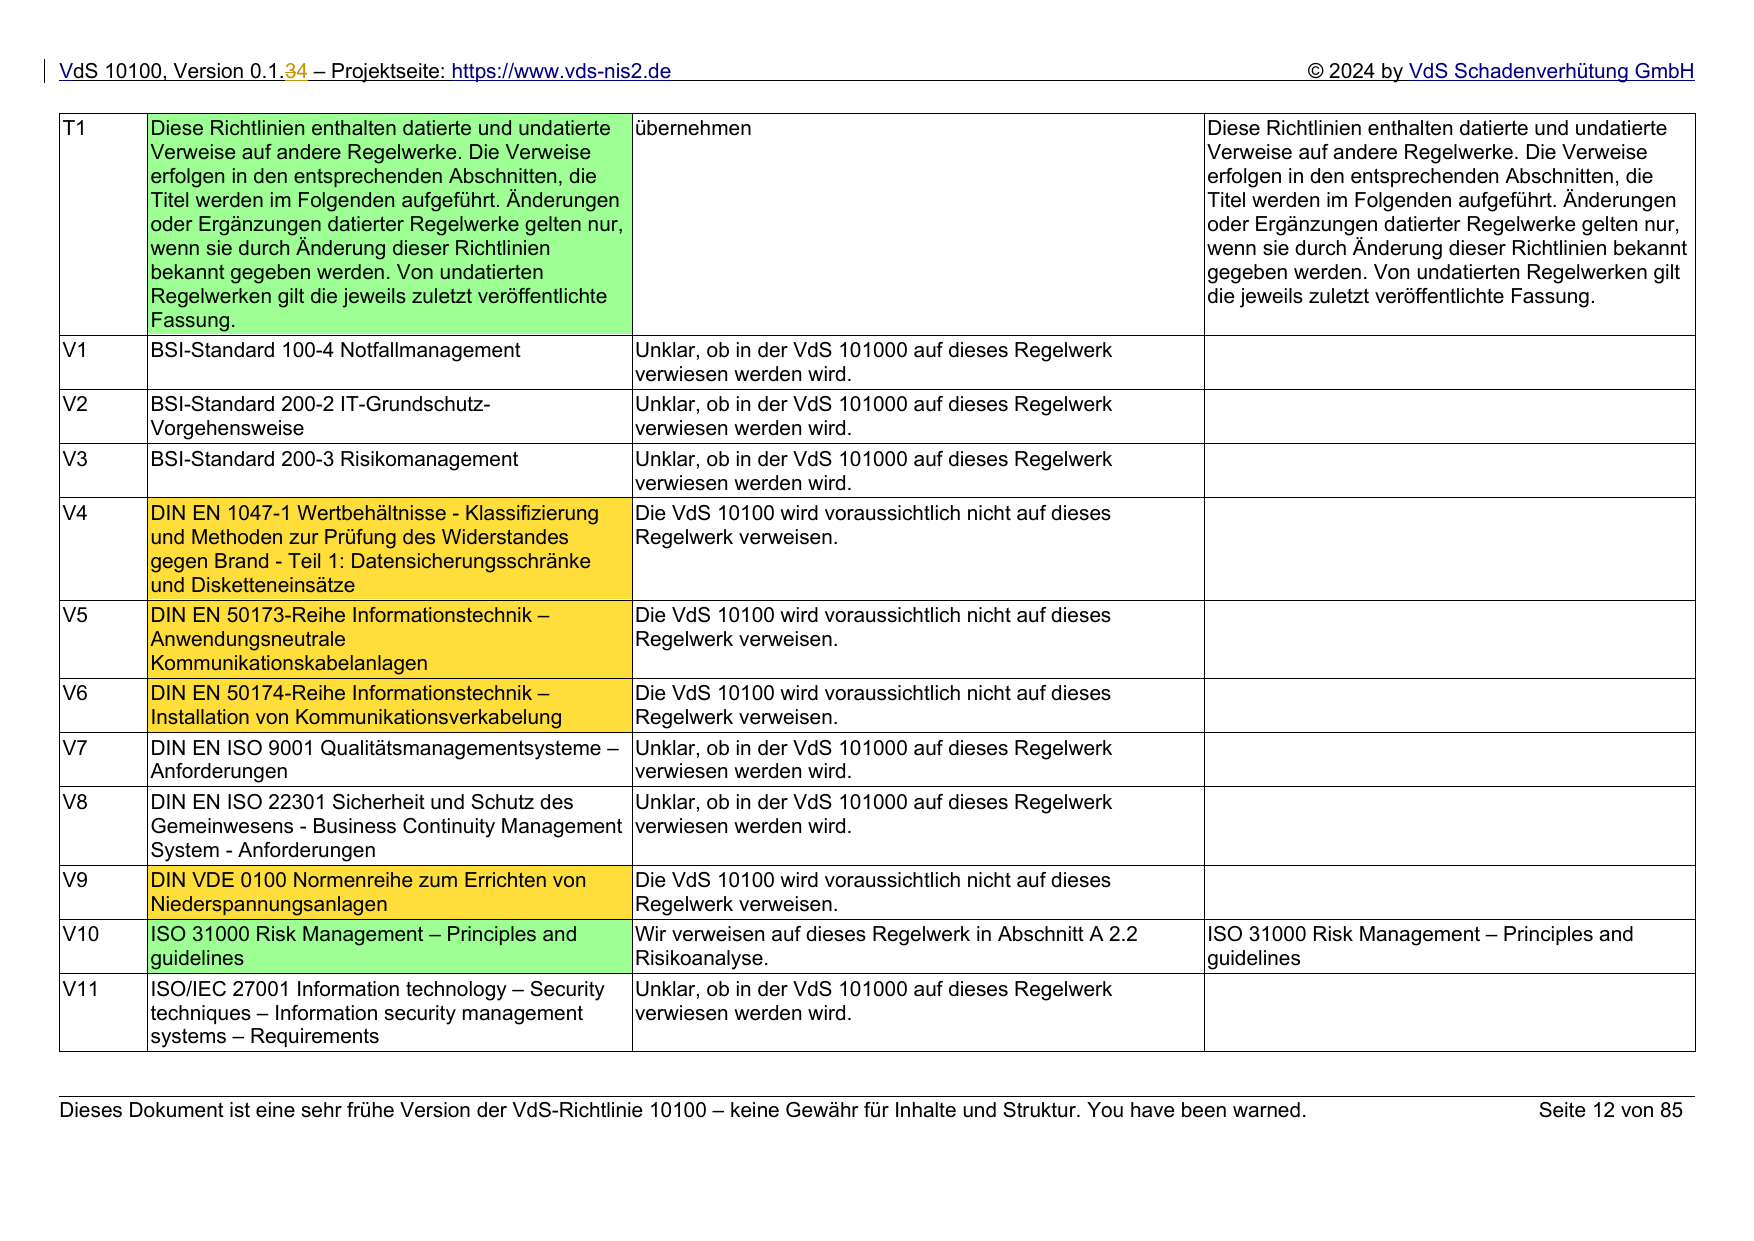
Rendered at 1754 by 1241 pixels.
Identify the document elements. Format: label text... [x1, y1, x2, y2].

table_cell V8 [60, 787, 147, 864]
table_cell V11 [60, 974, 147, 1051]
table_cell V10 [60, 920, 147, 973]
table_cell Unklar, ob in der VdS 101000 auf dieses Regelwerk verwiesen werden wird. [633, 787, 1204, 864]
table_cell V7 [60, 733, 147, 786]
table_cell DIN VDE 0100 Normenreihe zum Errichten von Niederspannungsanlagen [148, 866, 632, 919]
table_cell [1205, 787, 1695, 864]
table_cell [1205, 498, 1695, 599]
table_cell Die VdS 10100 wird voraussichtlich nicht auf dieses Regelwerk verweisen. [633, 866, 1204, 919]
table_cell [1205, 866, 1695, 919]
table_cell Unklar, ob in der VdS 101000 auf dieses Regelwerk verwiesen werden wird. [633, 733, 1204, 786]
table_cell Die VdS 10100 wird voraussichtlich nicht auf dieses Regelwerk verweisen. [633, 601, 1204, 678]
table_cell ISO 31000 Risk Management – Principles and guidelines [148, 920, 632, 973]
table_cell DIN EN 1047-1 Wertbehältnisse - Klassifizierung und Methoden zur Prüfung des Widerstandes gegen Brand - Teil 1: Datensicherungsschränke und Disketteneinsätze [148, 498, 632, 599]
table_cell Diese Richtlinien enthalten datierte und undatierte Verweise auf andere Regelwerke. Die Verweise erfolgen in den entsprechenden Abschnitten, die Titel werden im Folgenden aufgeführt. Änderungen oder Ergänzungen datierter Regelwerke gelten nur, wenn sie durch Änderung dieser Richtlinien bekannt gegeben werden. Von undatierten Regelwerken gilt die jeweils zuletzt veröffentlichte Fassung. [148, 114, 632, 334]
table_cell DIN EN 50174-Reihe Informationstechnik – Installation von Kommunikationsverkabelung [148, 679, 632, 732]
table_cell [1205, 390, 1695, 443]
table_cell Die VdS 10100 wird voraussichtlich nicht auf dieses Regelwerk verweisen. [633, 498, 1204, 599]
table_cell ISO/IEC 27001 Information technology – Security techniques – Information security management systems – Requirements [148, 974, 632, 1051]
table_cell [1205, 974, 1695, 1051]
table_cell übernehmen [633, 114, 1204, 334]
table_cell Wir verweisen auf dieses Regelwerk in Abschnitt A 2.2 Risikoanalyse. [633, 920, 1204, 973]
table_cell V6 [60, 679, 147, 732]
table_cell V1 [60, 336, 147, 389]
table_cell V4 [60, 498, 147, 599]
table_cell Unklar, ob in der VdS 101000 auf dieses Regelwerk verwiesen werden wird. [633, 974, 1204, 1051]
table_cell DIN EN 50173-Reihe Informationstechnik – Anwendungsneutrale Kommunikationskabelanlagen [148, 601, 632, 678]
table_cell [1205, 679, 1695, 732]
table_cell DIN EN ISO 22301 Sicherheit und Schutz des Gemeinwesens - Business Continuity Management System - Anforderungen [148, 787, 632, 864]
table_cell Unklar, ob in der VdS 101000 auf dieses Regelwerk verwiesen werden wird. [633, 336, 1204, 389]
table_cell [1205, 336, 1695, 389]
table_cell Die VdS 10100 wird voraussichtlich nicht auf dieses Regelwerk verweisen. [633, 679, 1204, 732]
table_cell Unklar, ob in der VdS 101000 auf dieses Regelwerk verwiesen werden wird. [633, 444, 1204, 497]
table_cell T1 [60, 114, 147, 334]
table_cell BSI-Standard 200-3 Risikomanagement [148, 444, 632, 497]
table_cell BSI-Standard 100-4 Notfallmanagement [148, 336, 632, 389]
table_cell BSI-Standard 200-2 IT-Grundschutz-Vorgehensweise [148, 390, 632, 443]
table_cell Unklar, ob in der VdS 101000 auf dieses Regelwerk verwiesen werden wird. [633, 390, 1204, 443]
table_cell V2 [60, 390, 147, 443]
table_cell [1205, 733, 1695, 786]
table_cell [1205, 601, 1695, 678]
table_cell V9 [60, 866, 147, 919]
table_cell DIN EN ISO 9001 Qualitätsmanagementsysteme – Anforderungen [148, 733, 632, 786]
table_cell Diese Richtlinien enthalten datierte und undatierte Verweise auf andere Regelwerke. Die Verweise erfolgen in den entsprechenden Abschnitten, die Titel werden im Folgenden aufgeführt. Änderungen oder Ergänzungen datierter Regelwerke gelten nur, wenn sie durch Änderung dieser Richtlinien bekannt gegeben werden. Von undatierten Regelwerken gilt die jeweils zuletzt veröffentlichte Fassung. [1205, 114, 1695, 334]
table_cell V5 [60, 601, 147, 678]
table_cell ISO 31000 Risk Management – Principles and guidelines [1205, 920, 1695, 973]
table_cell [1205, 444, 1695, 497]
table_cell V3 [60, 444, 147, 497]
